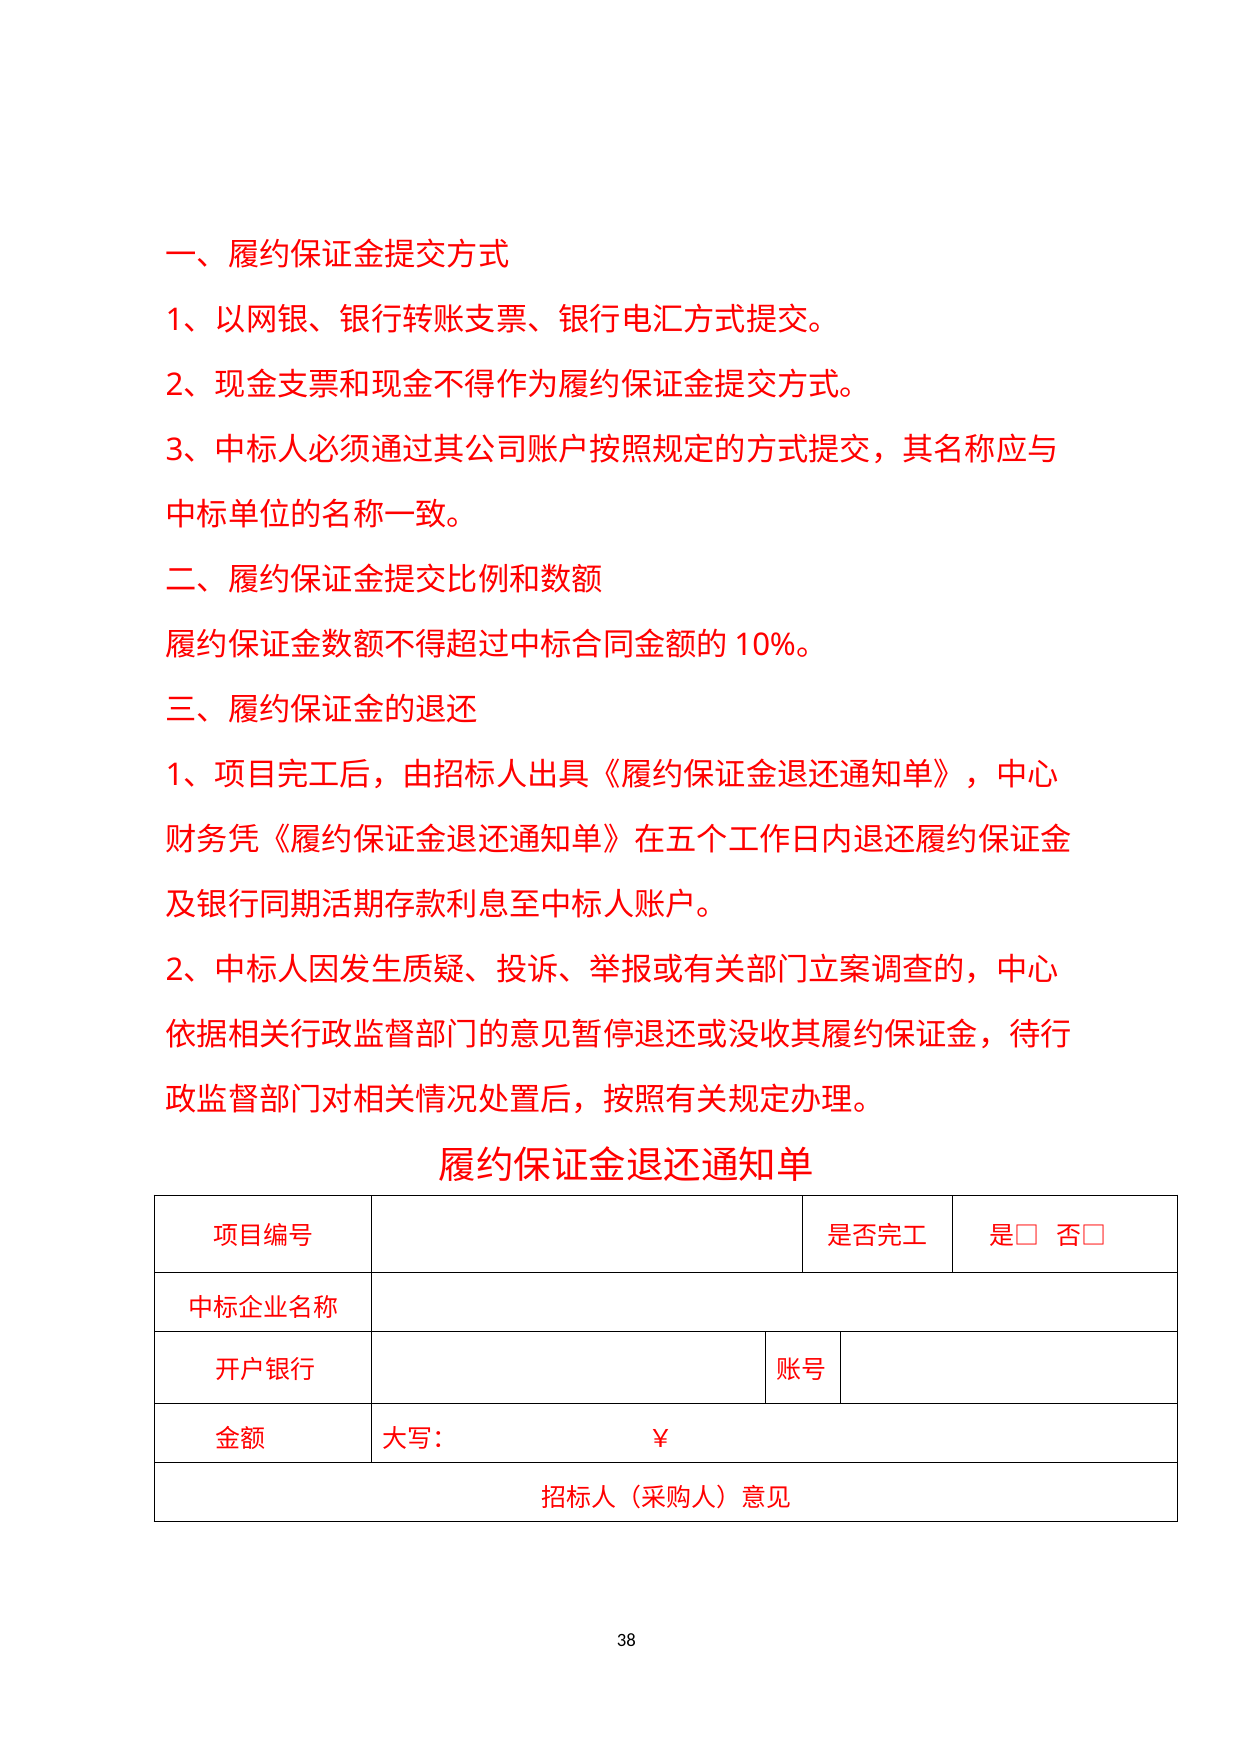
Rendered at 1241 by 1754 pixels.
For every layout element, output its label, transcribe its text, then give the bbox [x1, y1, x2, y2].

table_cell [372, 1332, 765, 1403]
table_cell 大写： ￥ [372, 1404, 1177, 1462]
table_cell [372, 1273, 1177, 1331]
table_cell 账号 [766, 1332, 840, 1403]
table_cell [841, 1332, 1177, 1403]
table_cell 开户银行 [155, 1332, 371, 1403]
table_header 项目编号 [155, 1196, 371, 1272]
table_cell 金额 [155, 1404, 371, 1462]
text 一、履约保证金提交方式 1、以网银、银行转账支票、银行电汇方式提交。 2、现金支票和现金不得作为履约保证金提交方式。 3、中标人必须通过其公司账户按照规定的方式提交，其名称应与中标单位的名称一致。 二、履约保证金提交比例和数额 履约保证金数额不得超过中标合同金额的10%。 三、履约保证金的退还 1、项目完工后，由招标人出具《履约保证金退还通知单》，中心财务凭《履约保证金退还通知单》在五个工作日内退还履约保证金及银行同期活期存款利息至中标人账户。 2、中标人因发生质疑、投诉、举报或有关部门立案调查的，中心依据相关行政监督部门的意见暂停退还或没收其履约保证金，待行政监督部门对相关情况处置后，按照有关规定办理。 [165, 219, 1087, 1129]
table_header 是□ 否□ [953, 1196, 1177, 1272]
table_cell 中标企业名称 [155, 1273, 371, 1331]
table_header [372, 1196, 802, 1272]
table_cell 招标人（采购人）意见 [155, 1463, 1177, 1521]
table_header 是否完工 [803, 1196, 952, 1272]
text 履约保证金退还通知单 [165, 1129, 1087, 1194]
